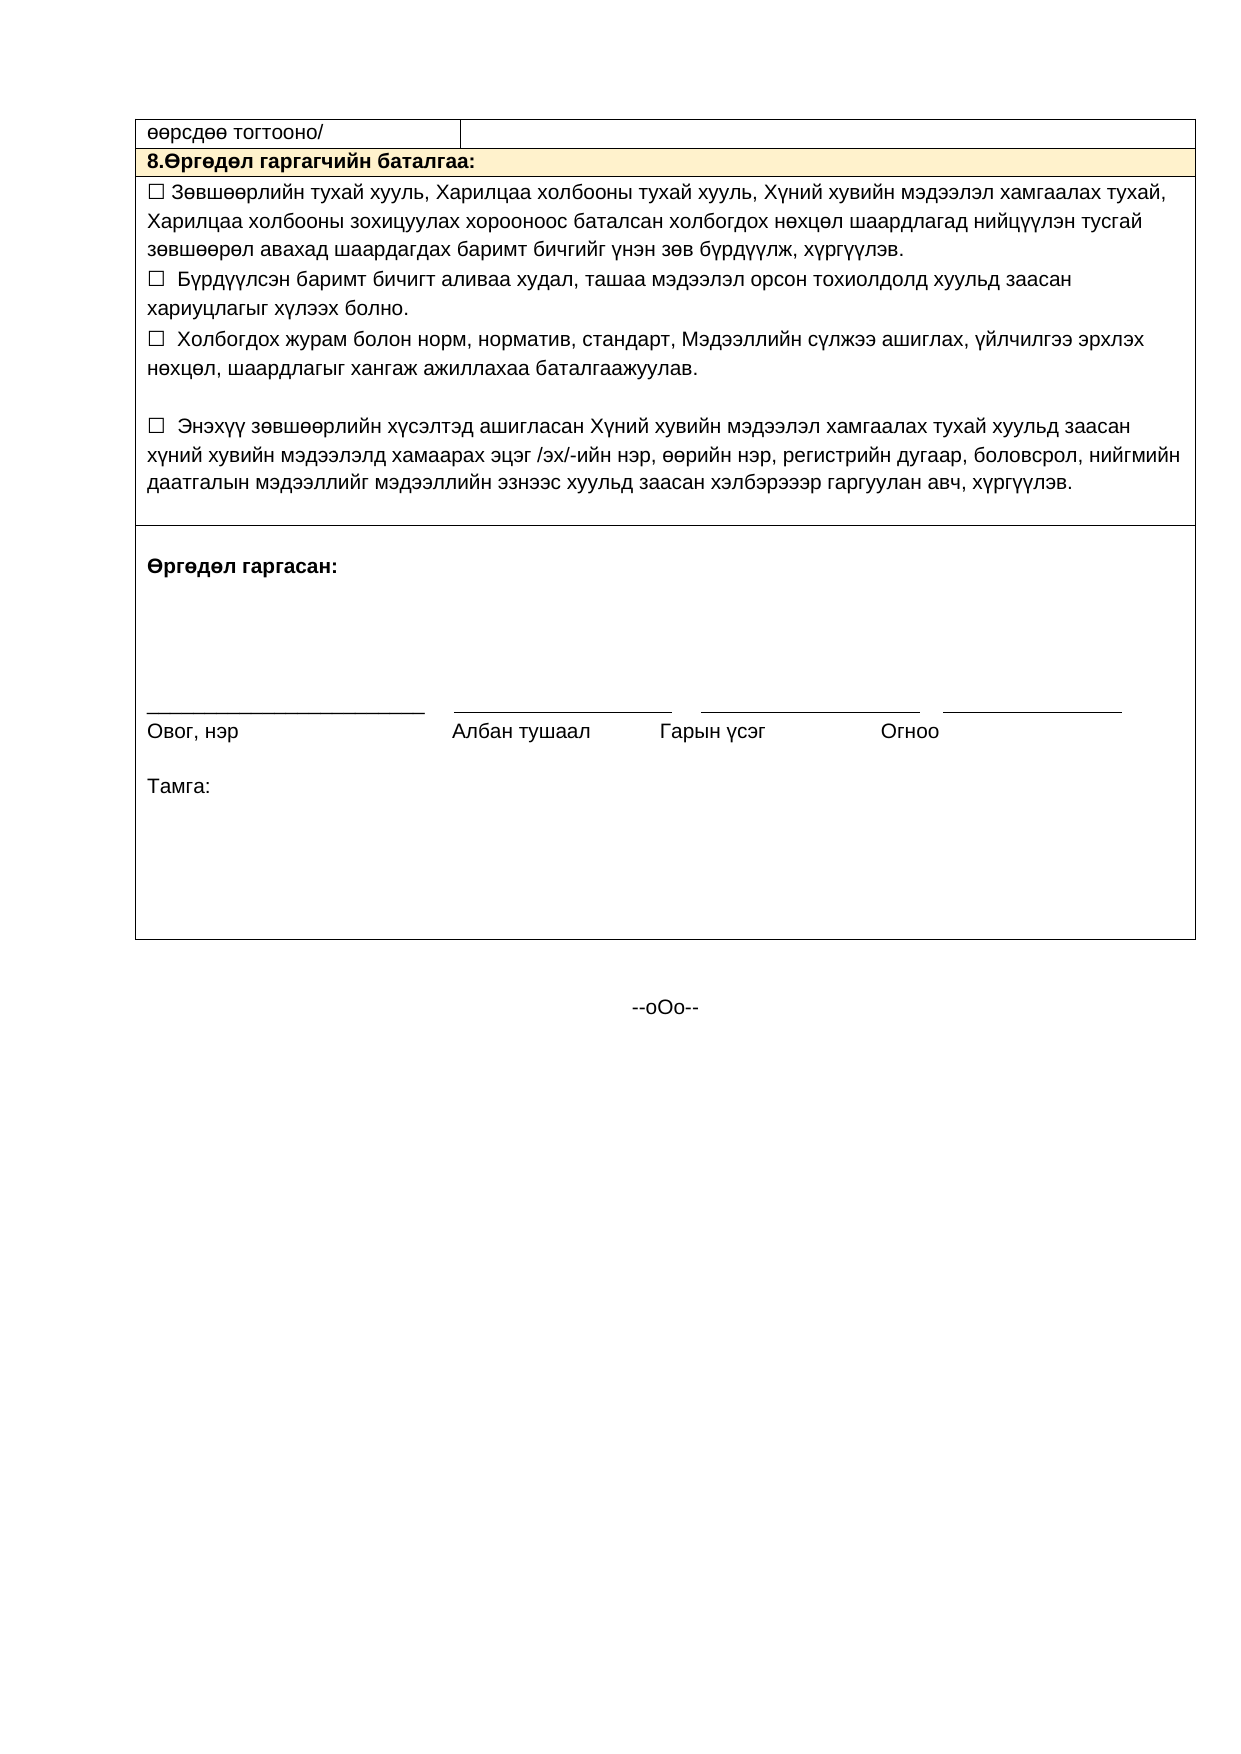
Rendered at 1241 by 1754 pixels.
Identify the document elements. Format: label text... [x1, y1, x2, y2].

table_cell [461, 120, 1195, 147]
table_cell ☐ Зөвшөөрлийн тухай хууль, Харилцаа холбооны тухай хууль, Хүний хувийн мэдээлэл хамгаалах тухай, Харилцаа холбооны зохицуулах хорооноос баталсан холбогдох нөхцөл шаардлагад нийцүүлэн тусгай зөвшөөрөл авахад шаардагдах баримт бичгийг үнэн зөв бүрдүүлж, хүргүүлэв. ☐ Бүрдүүлсэн баримт бичигт аливаа худал, ташаа мэдээлэл орсон тохиолдолд хуульд заасан хариуцлагыг хүлээх болно. ☐ Холбогдох журам болон норм, норматив, стандарт, Мэдээллийн сүлжээ ашиглах, үйлчилгээ эрхлэх нөхцөл, шаардлагыг хангаж ажиллахаа баталгаажуулав. ☐ Энэхүү зөвшөөрлийн хүсэлтэд ашигласан Хүний хувийн мэдээлэл хамгаалах тухай хуульд заасан хүний хувийн мэдээлэлд хамаарах эцэг /эх/-ийн нэр, өөрийн нэр, регистрийн дугаар, боловсрол, нийгмийн даатгалын мэдээллийг мэдээллийн эзнээс хуульд заасан хэлбэрэээр гаргуулан авч, хүргүүлэв. [136, 177, 1195, 525]
text --оОо-- [135, 995, 1195, 1019]
table_cell Өргөдөл гаргасан: ________________________ Овог, нэр Албан тушаал Гарын үсэг Огноо Тамга: [136, 526, 1195, 939]
table_cell 8.Өргөдөл гаргагчийн баталгаа: [136, 149, 1195, 176]
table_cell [136, 120, 460, 147]
